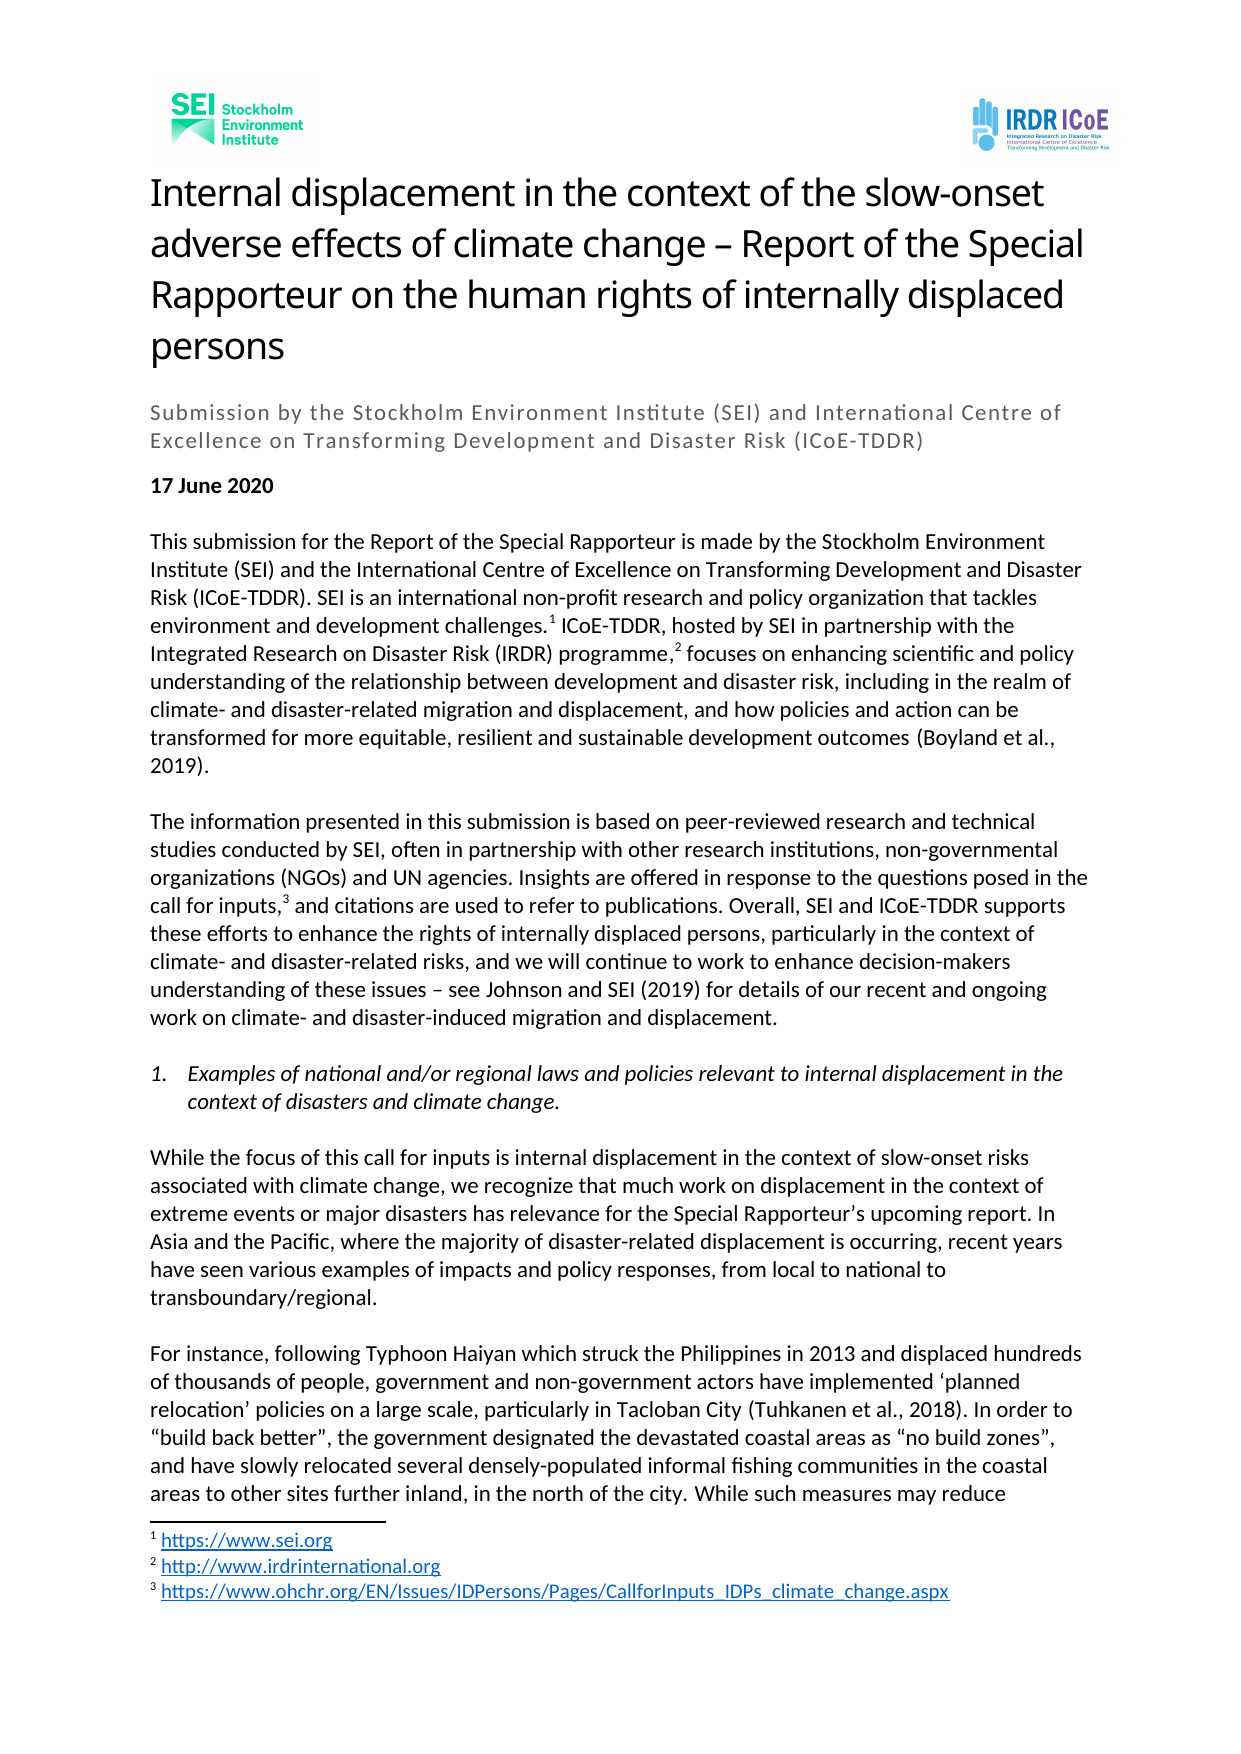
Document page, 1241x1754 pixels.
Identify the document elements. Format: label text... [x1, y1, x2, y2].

text 17 June 2020 [150, 471, 1090, 499]
title Internal displacement in the context of the slow-onset adverse effects of climate change – Report of the Special Rapporteur on the human rights of internally displaced persons [150, 166, 1090, 370]
text This submission for the Report of the Special Rapporteur is made by the Stockholm Environment Institute (SEI) and the International Centre of Excellence on Transforming Development and Disaster Risk (ICoE-TDDR). SEI is an international non-profit research and policy organization that tackles environment and development challenges. ICoE-TDDR, hosted by SEI in partnership with the Integrated Research on Disaster Risk (IRDR) programme, focuses on enhancing scientific and policy understanding of the relationship between development and disaster risk, including in the realm of climate- and disaster-related migration and displacement, and how policies and action can be transformed for more equitable, resilient and sustainable development outcomes (Boyland et al., 2019). [150, 527, 1090, 779]
text While the focus of this call for inputs is internal displacement in the context of slow-onset risks associated with climate change, we recognize that much work on displacement in the context of extreme events or major disasters has relevance for the Special Rapporteur’s upcoming report. In Asia and the Pacific, where the majority of disaster-related displacement is occurring, recent years have seen various examples of impacts and policy responses, from local to national to transboundary/regional. [150, 1143, 1090, 1311]
list Examples of national and/or regional laws and policies relevant to internal displacement in the context of disasters and climate change. [150, 1059, 1090, 1115]
text The information presented in this submission is based on peer-reviewed research and technical studies conducted by SEI, often in partnership with other research institutions, non-governmental organizations (NGOs) and UN agencies. Insights are offered in response to the questions posed in the call for inputs, and citations are used to refer to publications. Overall, SEI and ICoE-TDDR supports these efforts to enhance the rights of internally displaced persons, particularly in the context of climate- and disaster-related risks, and we will continue to work to enhance decision-makers understanding of these issues – see Johnson and SEI (2019) for details of our recent and ongoing work on climate- and disaster-induced migration and displacement. [150, 807, 1090, 1031]
picture [150, 73, 324, 166]
picture [960, 85, 1125, 166]
subtitle Submission by the Stockholm Environment Institute (SEI) and International Centre of Excellence on Transforming Development and Disaster Risk (ICoE-TDDR) [150, 398, 1090, 454]
